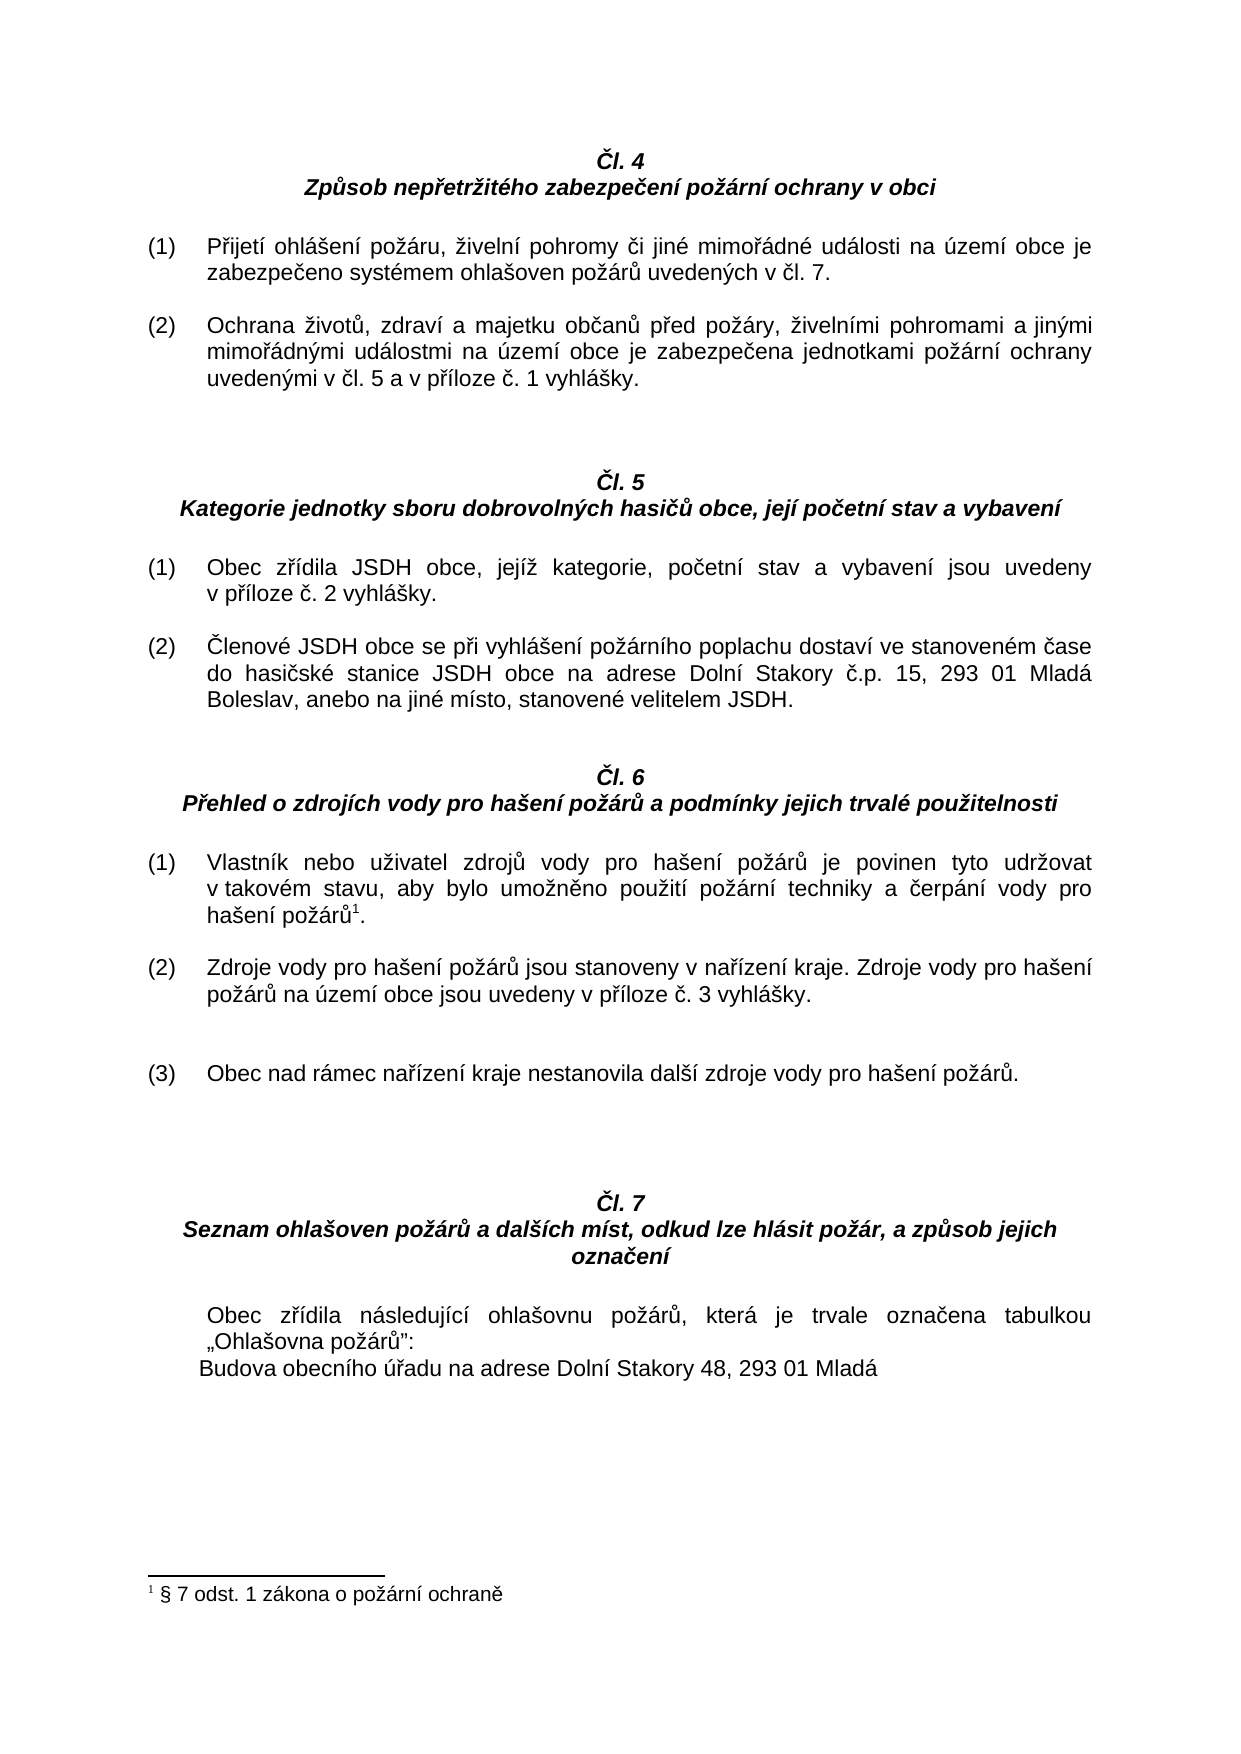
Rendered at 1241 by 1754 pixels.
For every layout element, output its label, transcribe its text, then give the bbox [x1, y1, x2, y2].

list Obec zřídila JSDH obce, jejíž kategorie, početní stav a vybavení jsou uvedeny v příloze č. 2 vyhlášky. [148, 554, 1093, 607]
subtitle Čl. 7 Seznam ohlašoven požárů a dalších míst, odkud lze hlásit požár, a způsob jejich označení [148, 1190, 1093, 1269]
list Přijetí ohlášení požáru, živelní pohromy či jiné mimořádné události na území obce je zabezpečeno systémem ohlašoven požárů uvedených v čl. 7. [148, 233, 1093, 286]
list Ochrana životů, zdraví a majetku občanů před požáry, živelními pohromami a jinými mimořádnými událostmi na území obce je zabezpečena jednotkami požární ochrany uvedenými v čl. 5 a v příloze č. 1 vyhlášky. [148, 312, 1093, 391]
text Budova obecního úřadu na adrese Dolní Stakory 48, 293 01 Mladá [148, 1354, 1093, 1381]
subtitle Čl. 4 Způsob nepřetržitého zabezpečení požární ochrany v obci [148, 148, 1093, 200]
text Obec zřídila následující ohlašovnu požárů, která je trvale označena tabulkou „Ohlašovna požárů”: [207, 1302, 1093, 1354]
list Vlastník nebo uživatel zdrojů vody pro hašení požárů je povinen tyto udržovat v takovém stavu, aby bylo umožněno použití požární techniky a čerpání vody pro hašení požárů. [148, 849, 1093, 928]
list Zdroje vody pro hašení požárů jsou stanoveny v nařízení kraje. Zdroje vody pro hašení požárů na území obce jsou uvedeny v příloze č. 3 vyhlášky. [148, 954, 1093, 1007]
subtitle Čl. 5 Kategorie jednotky sboru dobrovolných hasičů obce, její početní stav a vybavení [148, 469, 1093, 521]
list Obec nad rámec nařízení kraje nestanovila další zdroje vody pro hašení požárů. [148, 1060, 1093, 1086]
subtitle Čl. 6 Přehled o zdrojích vody pro hašení požárů a podmínky jejich trvalé použitelnosti [148, 763, 1093, 816]
list Členové JSDH obce se při vyhlášení požárního poplachu dostaví ve stanoveném čase do hasičské stanice JSDH obce na adrese Dolní Stakory č.p. 15, 293 01 Mladá Boleslav, anebo na jiné místo, stanovené velitelem JSDH. [148, 633, 1093, 712]
